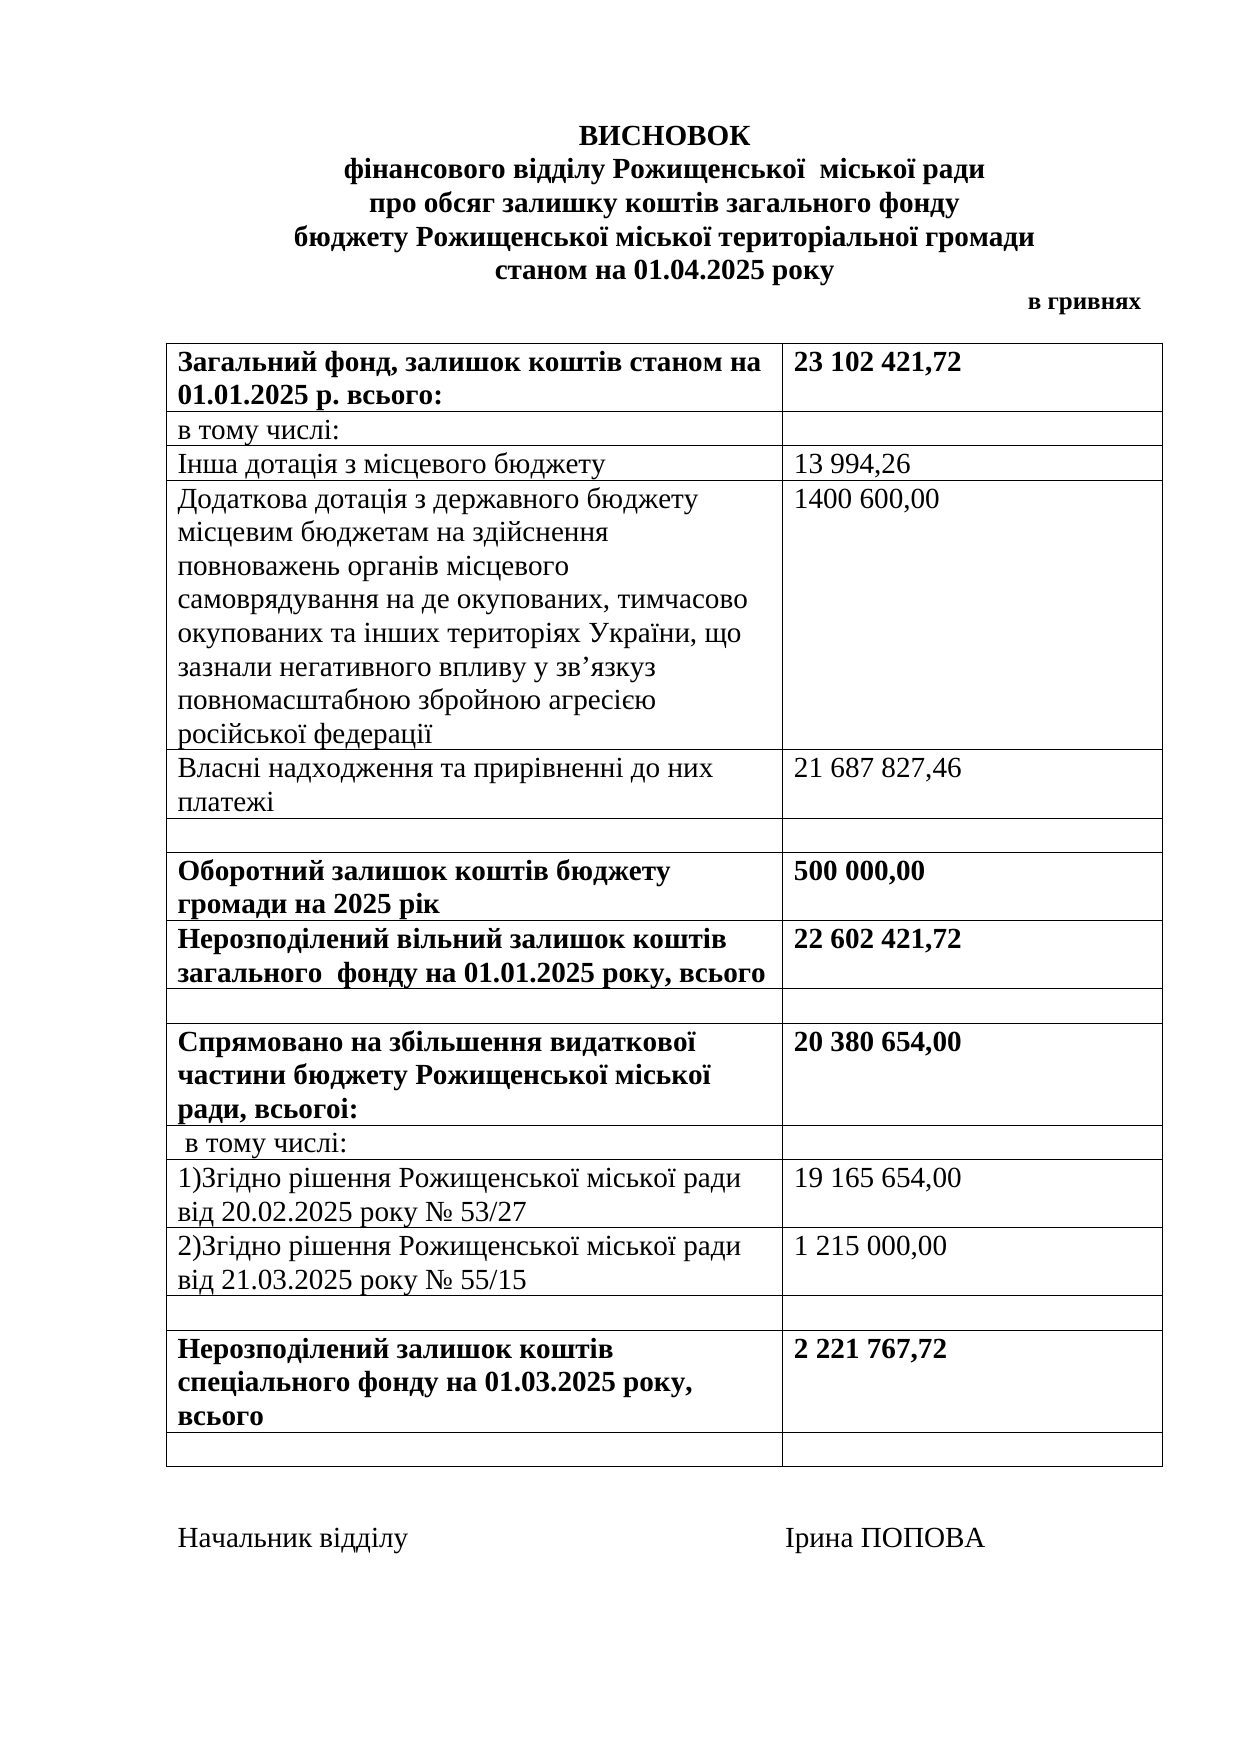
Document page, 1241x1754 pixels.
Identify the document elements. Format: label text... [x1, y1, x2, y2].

table_cell Оборотний залишок коштів бюджету громади на 2025 рік [167, 853, 782, 920]
table_cell 2)Згідно рішення Рожищенської міської ради від 21.03.2025 року № 55/15 [167, 1228, 782, 1295]
table_cell 2 221 767,72 [783, 1331, 1162, 1432]
table_cell Нерозподілений вільний залишок коштів загального фонду на 01.01.2025 року, всього [167, 921, 782, 988]
table_header 23 102 421,72 [783, 344, 1162, 411]
text фінансового відділу Рожищенської міської ради [177, 152, 1152, 185]
table_cell 13 994,26 [783, 446, 1162, 480]
text бюджету Рожищенської міської територіальної громади [177, 219, 1152, 252]
table_cell [783, 1296, 1162, 1330]
table_header Загальний фонд, залишок коштів станом на 01.01.2025 р. всього: [167, 344, 782, 411]
table_cell Нерозподілений залишок коштів спеціального фонду на 01.03.2025 року, всього [167, 1331, 782, 1432]
table_cell Інша дотація з місцевого бюджету [167, 446, 782, 480]
table_cell [783, 1126, 1162, 1159]
table_cell [167, 819, 782, 852]
table_cell 19 165 654,00 [783, 1160, 1162, 1227]
table_cell в тому числі: [167, 1126, 782, 1159]
text про обсяг залишку коштів загального фонду [177, 185, 1152, 219]
table_cell 1400 600,00 [783, 481, 1162, 749]
table_cell в тому числі: [167, 412, 782, 445]
table_cell 1 215 000,00 [783, 1228, 1162, 1295]
table_cell [783, 989, 1162, 1023]
text ВИСНОВОК [177, 118, 1152, 152]
table_cell 1)Згідно рішення Рожищенської міської ради від 20.02.2025 року № 53/27 [167, 1160, 782, 1227]
text Начальник відділу Ірина ПОПОВА [177, 1520, 1152, 1554]
text станом на 01.04.2025 року [177, 252, 1152, 286]
table_cell [167, 989, 782, 1023]
text в гривнях [177, 286, 1152, 314]
table_cell 21 687 827,46 [783, 750, 1162, 817]
table_cell [167, 1433, 782, 1466]
table_cell 22 602 421,72 [783, 921, 1162, 988]
table_cell 500 000,00 [783, 853, 1162, 920]
table_cell [783, 819, 1162, 852]
table_cell [783, 1433, 1162, 1466]
table_cell [167, 1296, 782, 1330]
table_cell Власні надходження та прирівненні до них платежі [167, 750, 782, 817]
table_cell Додаткова дотація з державного бюджету місцевим бюджетам на здійснення повноважень органів місцевого самоврядування на де окупованих, тимчасово окупованих та інших територіях України, що зазнали негативного впливу у зв’язкуз повномасштабною збройною агресією російської федерації [167, 481, 782, 749]
table_cell Спрямовано на збільшення видаткової частини бюджету Рожищенської міської ради, всьогоі: [167, 1024, 782, 1124]
table_cell 20 380 654,00 [783, 1024, 1162, 1124]
table_cell [783, 412, 1162, 445]
